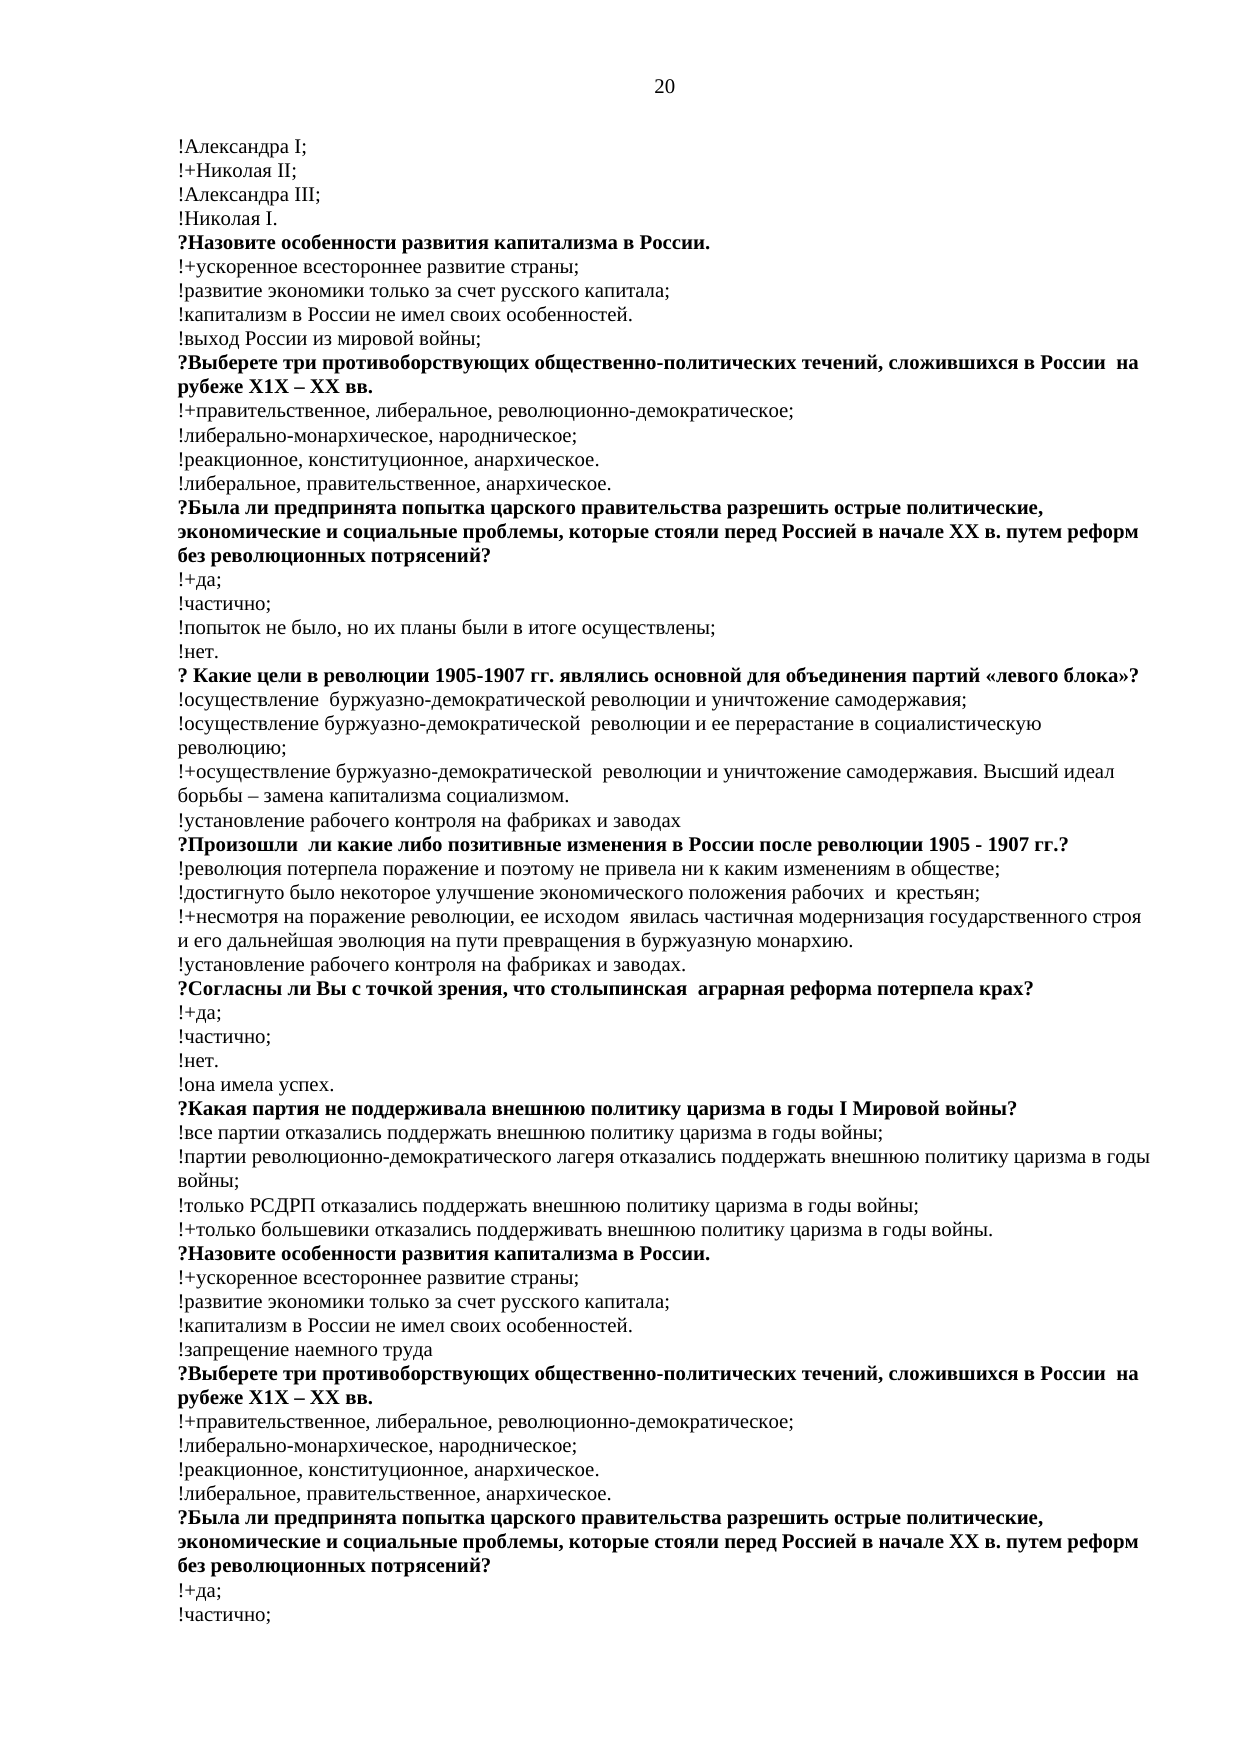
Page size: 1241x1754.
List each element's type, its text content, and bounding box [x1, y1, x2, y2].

text !она имела успех. [177, 1072, 1152, 1096]
text !либеральное, правительственное, анархическое. [177, 471, 1152, 495]
text ?Назовите особенности развития капитализма в России. [177, 1241, 1152, 1265]
text !частично; [177, 591, 1152, 615]
text !реакционное, конституционное, анархическое. [177, 447, 1152, 471]
text ?Произошли ли какие либо позитивные изменения в России после революции 1905 - 1907 гг.? !революция потерпела поражение и поэтому не привела ни к каким изменениям в обществе; !достигнуто было некоторое улучшение экономического положения рабочих и крестьян; !+несмотря на поражение революции, ее исходом явилась частичная модернизация государственного строя и его дальнейшая эволюция на пути превращения в буржуазную монархию. [177, 832, 1152, 952]
text !Александра III; [177, 182, 1152, 206]
text !Александра I; [177, 134, 1152, 158]
text !запрещение наемного труда [177, 1337, 1152, 1361]
text !+ускоренное всестороннее развитие страны; [177, 254, 1152, 278]
text !установление рабочего контроля на фабриках и заводах [177, 807, 1152, 832]
text !либеральное, правительственное, анархическое. [177, 1481, 1152, 1505]
text !установление рабочего контроля на фабриках и заводах. [177, 952, 1152, 976]
text ?Выберете три противоборствующих общественно-политических течений, сложившихся в России на рубеже Х1Х – ХХ вв. !+правительственное, либеральное, революционно-демократическое; !либерально-монархическое, народническое; !реакционное, конституционное, анархическое. [177, 1361, 1152, 1481]
text ?Была ли предпринята попытка царского правительства разрешить острые политические, экономические и социальные проблемы, которые стояли перед Россией в начале ХХ в. путем реформ без революционных потрясений? !+да; [177, 1505, 1152, 1602]
text !частично; [177, 1602, 1152, 1626]
text !+ускоренное всестороннее развитие страны; !развитие экономики только за счет русского капитала; !капитализм в России не имел своих особенностей. [177, 1265, 1152, 1337]
text !частично; !нет. [177, 1024, 1152, 1072]
text ?Какая партия не поддерживала внешнюю политику царизма в годы I Мировой войны? !все партии отказались поддержать внешнюю политику царизма в годы войны; !партии революционно-демократического лагеря отказались поддержать внешнюю политику царизма в годы войны; !только РСДРП отказались поддержать внешнюю политику царизма в годы войны; !+только большевики отказались поддерживать внешнюю политику царизма в годы войны. [177, 1096, 1152, 1241]
text !попыток не было, но их планы были в итоге осуществлены; [177, 615, 1152, 639]
text !выход России из мировой войны; [177, 326, 1152, 350]
text ?Назовите особенности развития капитализма в России. [177, 230, 1152, 254]
text !+Николая II; [177, 158, 1152, 182]
text ? Какие цели в революции 1905-1907 гг. являлись основной для объединения партий «левого блока»? !осуществление буржуазно-демократической революции и уничтожение самодержавия; !осуществление буржуазно-демократической революции и ее перерастание в социалистическую революцию; !+осуществление буржуазно-демократической революции и уничтожение самодержавия. Высший идеал борьбы – замена капитализма социализмом. [177, 663, 1152, 807]
text ?Была ли предпринята попытка царского правительства разрешить острые политические, экономические и социальные проблемы, которые стояли перед Россией в начале ХХ в. путем реформ без революционных потрясений? !+да; [177, 495, 1152, 591]
text !Николая I. [177, 206, 1152, 230]
text ?Согласны ли Вы с точкой зрения, что столыпинская аграрная реформа потерпела крах? !+да; [177, 976, 1152, 1024]
text ?Выберете три противоборствующих общественно-политических течений, сложившихся в России на рубеже Х1Х – ХХ вв. !+правительственное, либеральное, революционно-демократическое; !либерально-монархическое, народническое; [177, 350, 1152, 447]
text !нет. [177, 639, 1152, 663]
text !развитие экономики только за счет русского капитала; !капитализм в России не имел своих особенностей. [177, 278, 1152, 326]
